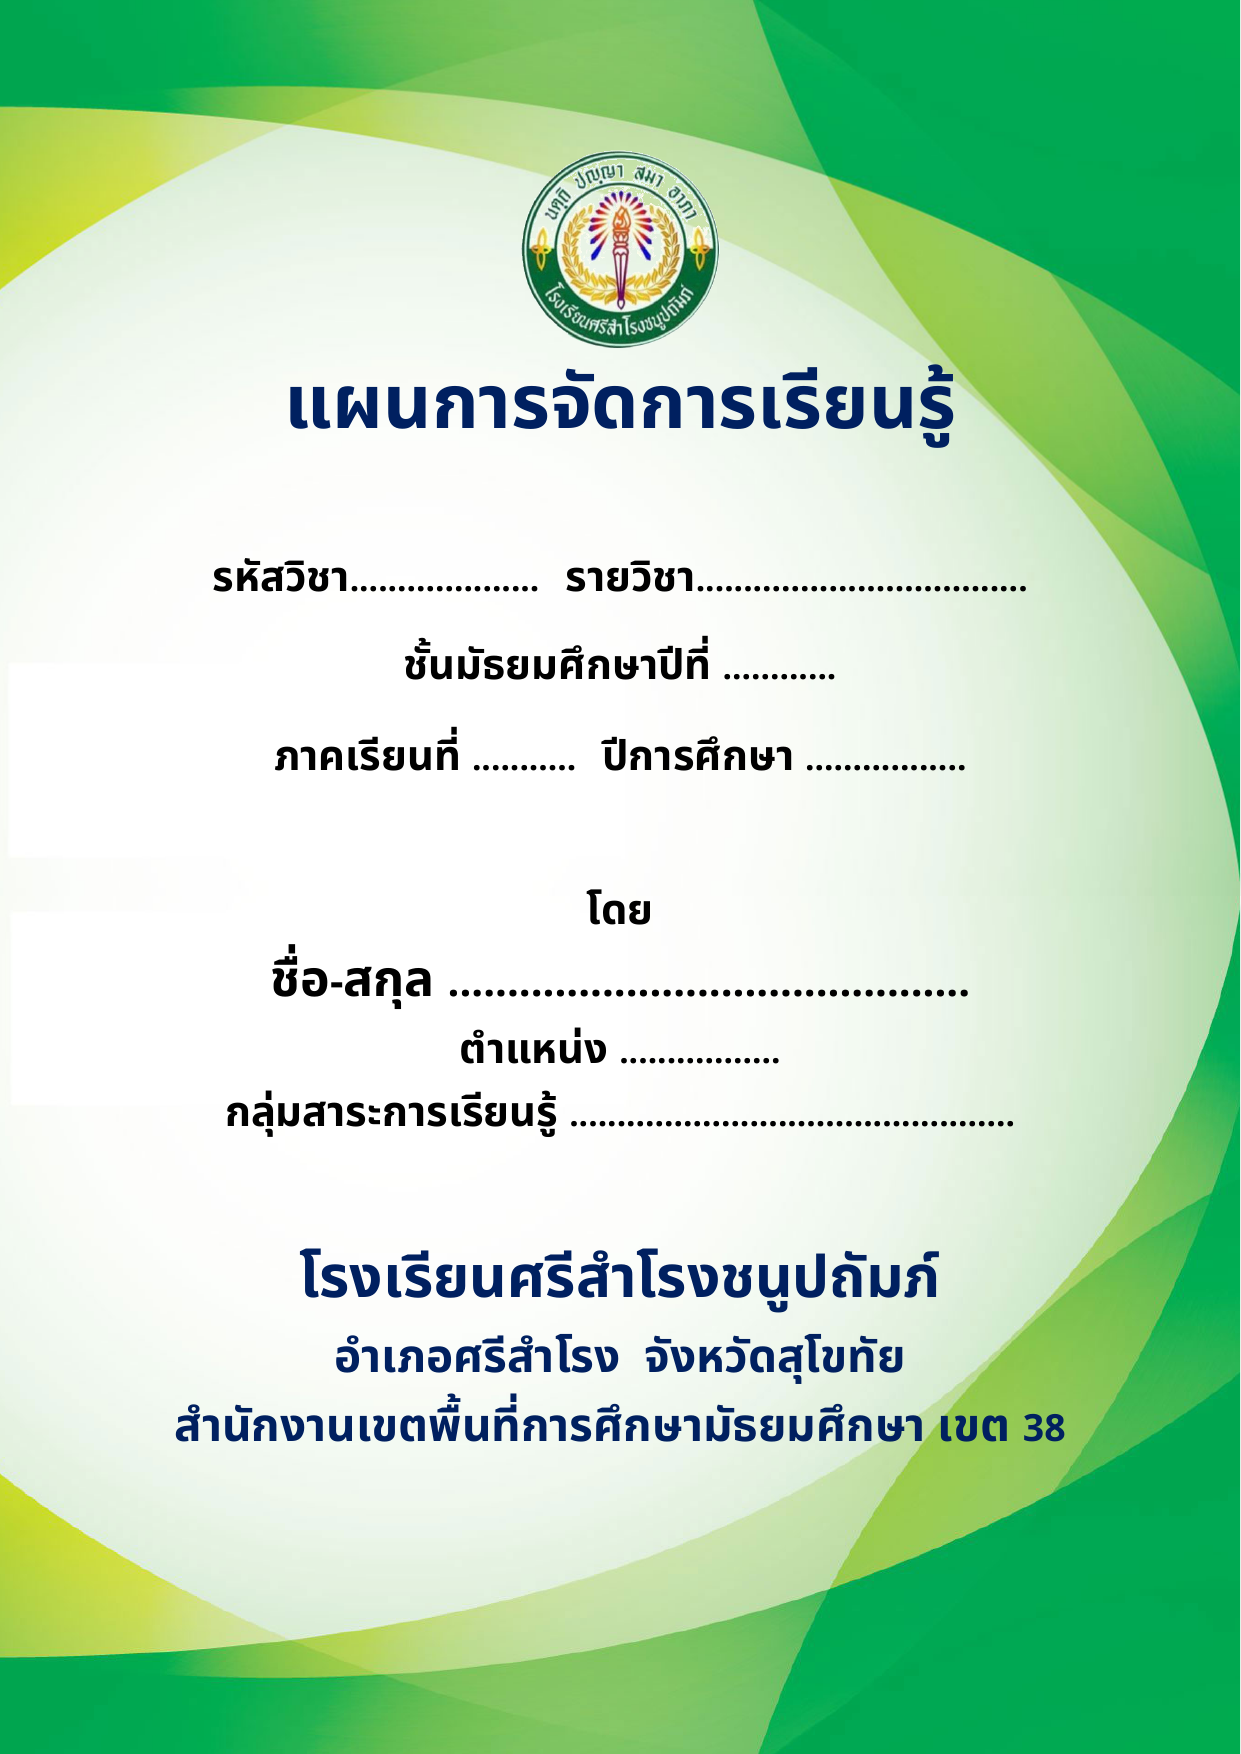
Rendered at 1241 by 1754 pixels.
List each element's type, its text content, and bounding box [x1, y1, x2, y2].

text ตำแหน่ง ................. [150, 1019, 1090, 1082]
text ภาคเรียนที่ ........... ปีการศึกษา ................. [150, 727, 1090, 789]
text อำเภอศรีสำโรง จังหวัดสุโขทัย [150, 1324, 1090, 1393]
picture [0, 0, 1241, 1754]
text ชั้นมัธยมศึกษาปีที่ ............ [150, 635, 1090, 698]
text ชื่อ-สกุล ............................................ [150, 943, 1090, 1019]
text กลุ่มสาระการเรียนรู้ ............................................... [150, 1082, 1090, 1145]
text โดย [150, 880, 1090, 943]
text สำนักงานเขตพื้นที่การศึกษามัธยมศึกษา เขต 38 [150, 1393, 1090, 1462]
text โรงเรียนศรีสำโรงชนูปถัมภ์ [150, 1236, 1090, 1324]
text รหัสวิชา.................... รายวิชา................................... [150, 547, 1090, 610]
text แผนการจัดการเรียนรู้ [150, 348, 1090, 462]
